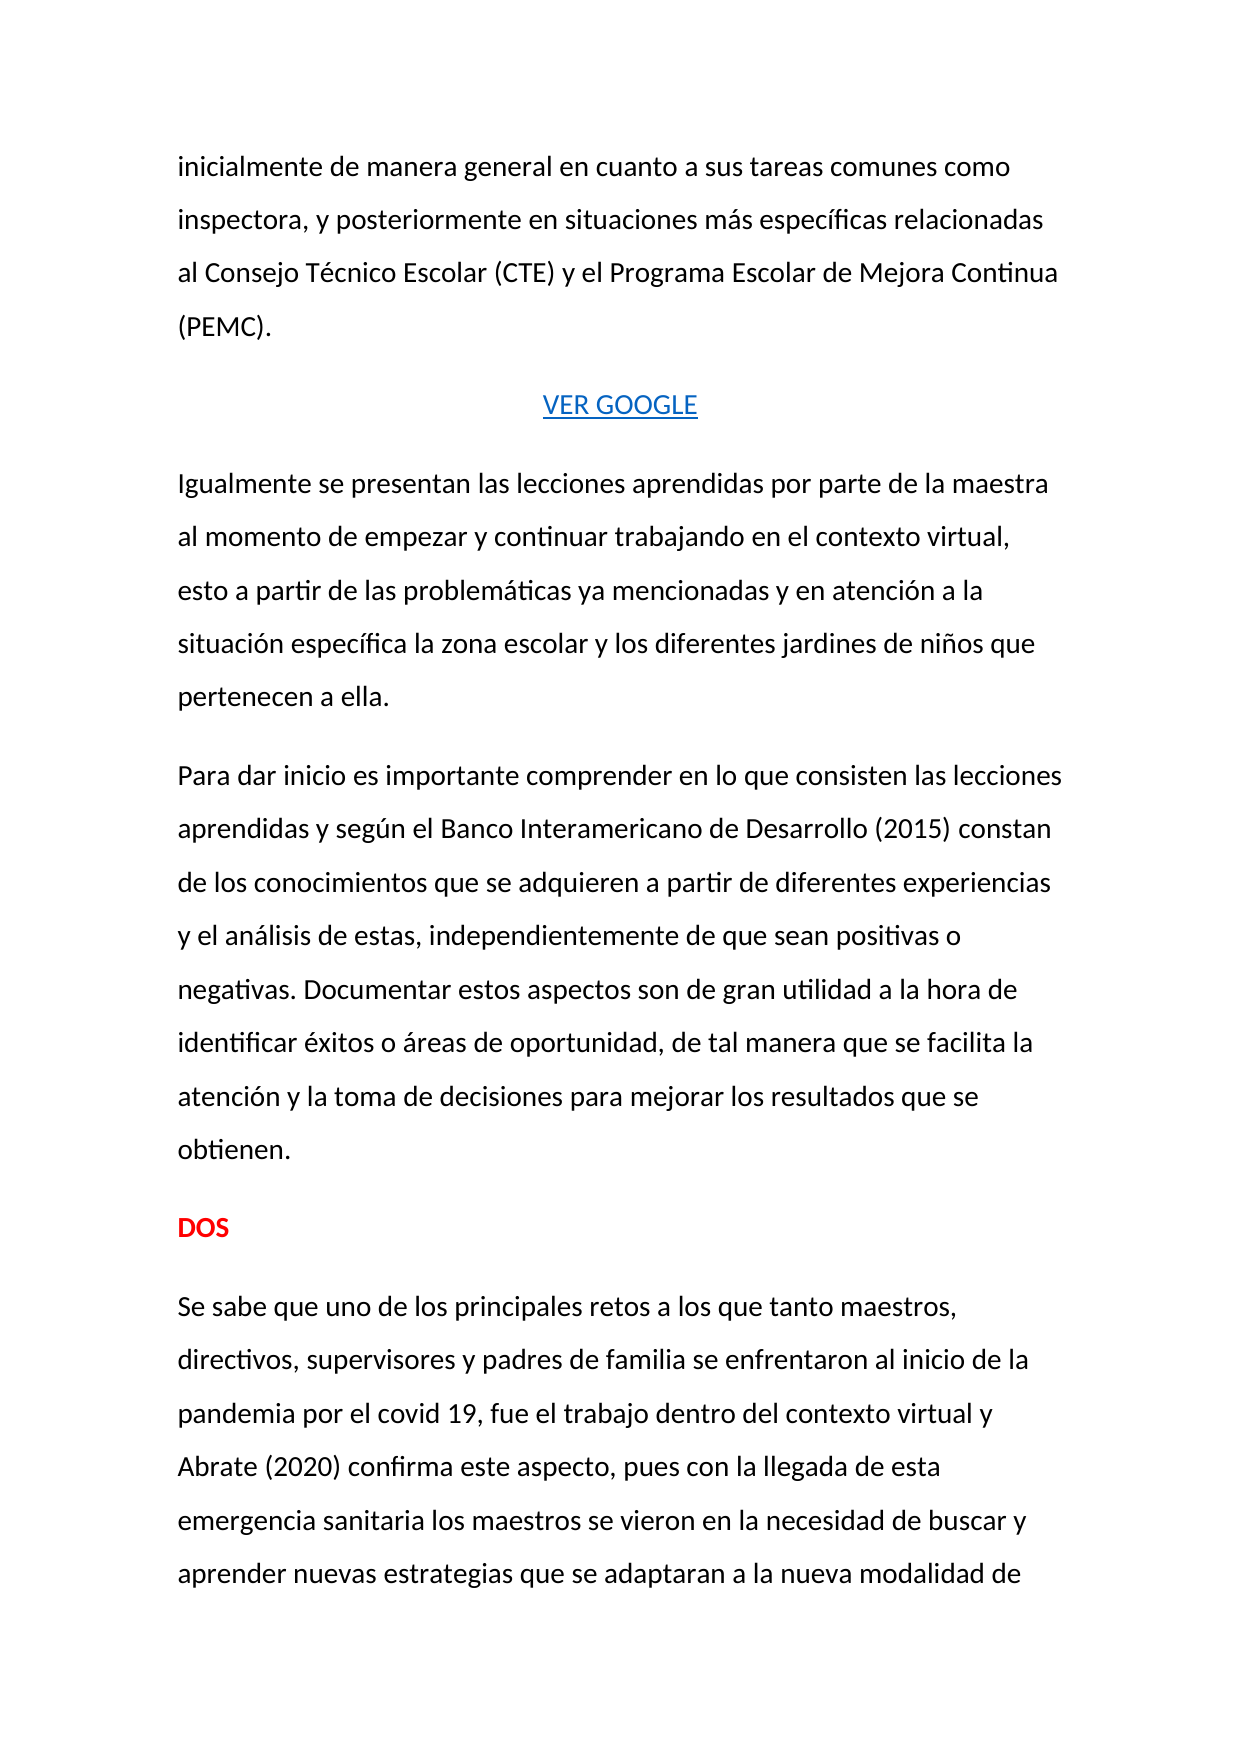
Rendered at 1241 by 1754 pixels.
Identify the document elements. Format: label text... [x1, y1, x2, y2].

text DOS [177, 1209, 1063, 1245]
text Igualmente se presentan las lecciones aprendidas por parte de la maestra al momento de empezar y continuar trabajando en el contexto virtual, esto a partir de las problemáticas ya mencionadas y en atención a la situación específica la zona escolar y los diferentes jardines de niños que pertenecen a ella. [177, 465, 1063, 714]
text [177, 148, 1063, 343]
text Para dar inicio es importante comprender en lo que consisten las lecciones aprendidas y según el Banco Interamericano de Desarrollo (2015) constan de los conocimientos que se adquieren a partir de diferentes experiencias y el análisis de estas, independientemente de que sean positivas o negativas. Documentar estos aspectos son de gran utilidad a la hora de identificar éxitos o áreas de oportunidad, de tal manera que se facilita la atención y la toma de decisiones para mejorar los resultados que se obtienen. [177, 757, 1063, 1167]
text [177, 1288, 1063, 1591]
text VER GOOGLE [177, 386, 1063, 422]
